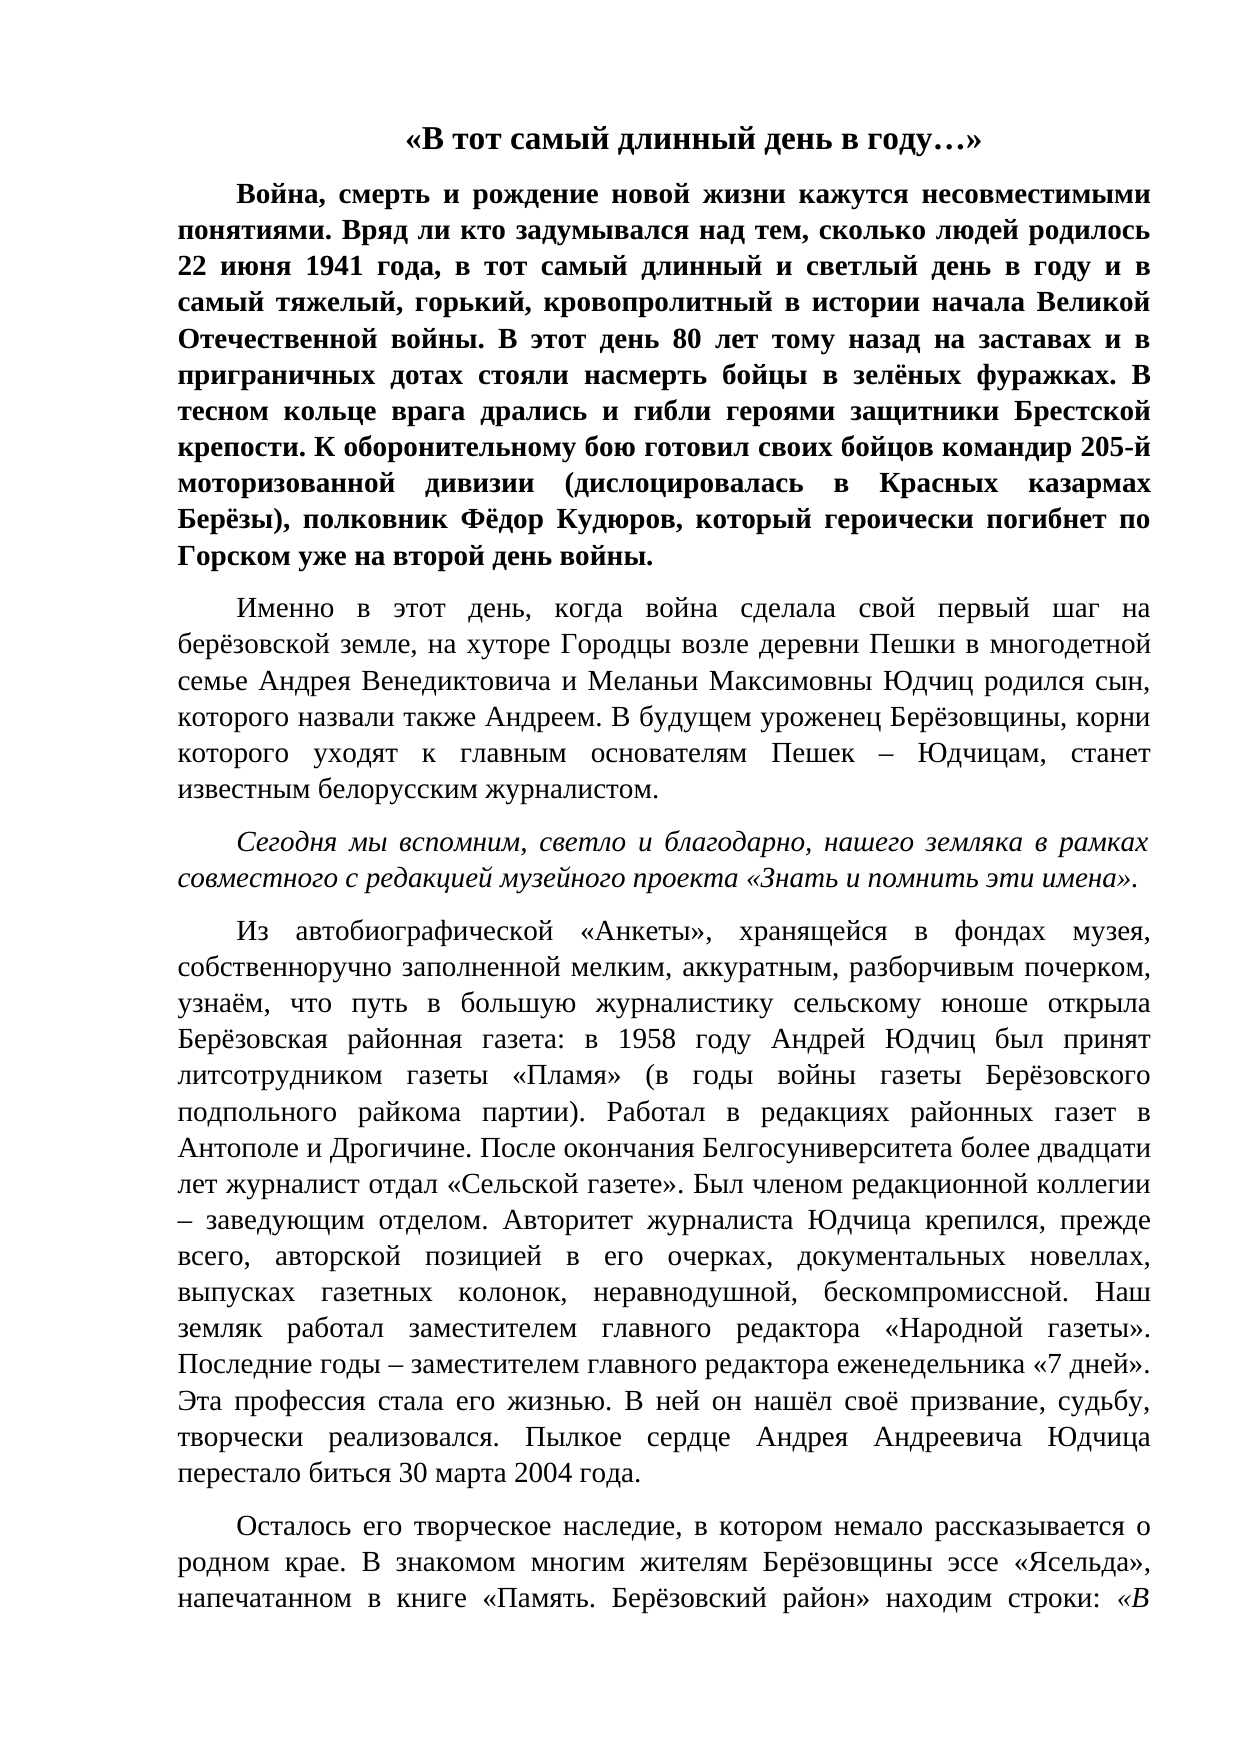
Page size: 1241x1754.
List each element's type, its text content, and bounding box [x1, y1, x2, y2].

text Война, смерть и рождение новой жизни кажутся несовместимыми понятиями. Вряд ли кто задумывался над тем, сколько людей родилось 22 июня 1941 года, в тот самый длинный и светлый день в году и в самый тяжелый, горький, кровопролитный в истории начала Великой Отечественной войны. В этот день 80 лет тому назад на заставах и в приграничных дотах стояли насмерть бойцы в зелёных фуражках. В тесном кольце врага дрались и гибли героями защитники Брестской крепости. К оборонительному бою готовил своих бойцов командир 205-й моторизованной дивизии (дислоцировалась в Красных казармах Берёзы), полковник Фёдор Кудюров, который героически погибнет по Горском уже на второй день войны. [177, 176, 1152, 571]
text Из автобиографической «Анкеты», хранящейся в фондах музея, собственноручно заполненной мелким, аккуратным, разборчивым почерком, узнаём, что путь в большую журналистику сельскому юноше открыла Берёзовская районная газета: в 1958 году Андрей Юдчиц был принят литсотрудником газеты «Пламя» (в годы войны газеты Берёзовского подпольного райкома партии). Работал в редакциях районных газет в Антополе и Дрогичине. После окончания Белгосуниверситета более двадцати лет журналист отдал «Сельской газете». Был членом редакционной коллегии – заведующим отделом. Авторитет журналиста Юдчица крепился, прежде всего, авторской позицией в его очерках, документальных новеллах, выпусках газетных колонок, неравнодушной, бескомпромиссной. Наш земляк работал заместителем главного редактора «Народной газеты». Последние годы – заместителем главного редактора еженедельника «7 дней». Эта профессия стала его жизнью. В ней он нашёл своё призвание, судьбу, творчески реализовался. Пылкое сердце Андрея Андреевича Юдчица перестало биться 30 марта 2004 года. [177, 913, 1152, 1489]
text Сегодня мы вспомним, светло и благодарно, нашего земляка в рамках совместного с редакцией музейного проекта «Знать и помнить эти имена». [177, 824, 1152, 894]
text Именно в этот день, когда война сделала свой первый шаг на берёзовской земле, на хуторе Городцы возле деревни Пешки в многодетной семье Андрея Венедиктовича и Меланьи Максимовны Юдчиц родился сын, которого назвали также Андреем. В будущем уроженец Берёзовщины, корни которого уходят к главным основателям Пешек – Юдчицам, станет известным белорусским журналистом. [177, 590, 1152, 805]
text «В тот самый длинный день в году…» [177, 118, 1152, 156]
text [177, 1508, 1152, 1614]
